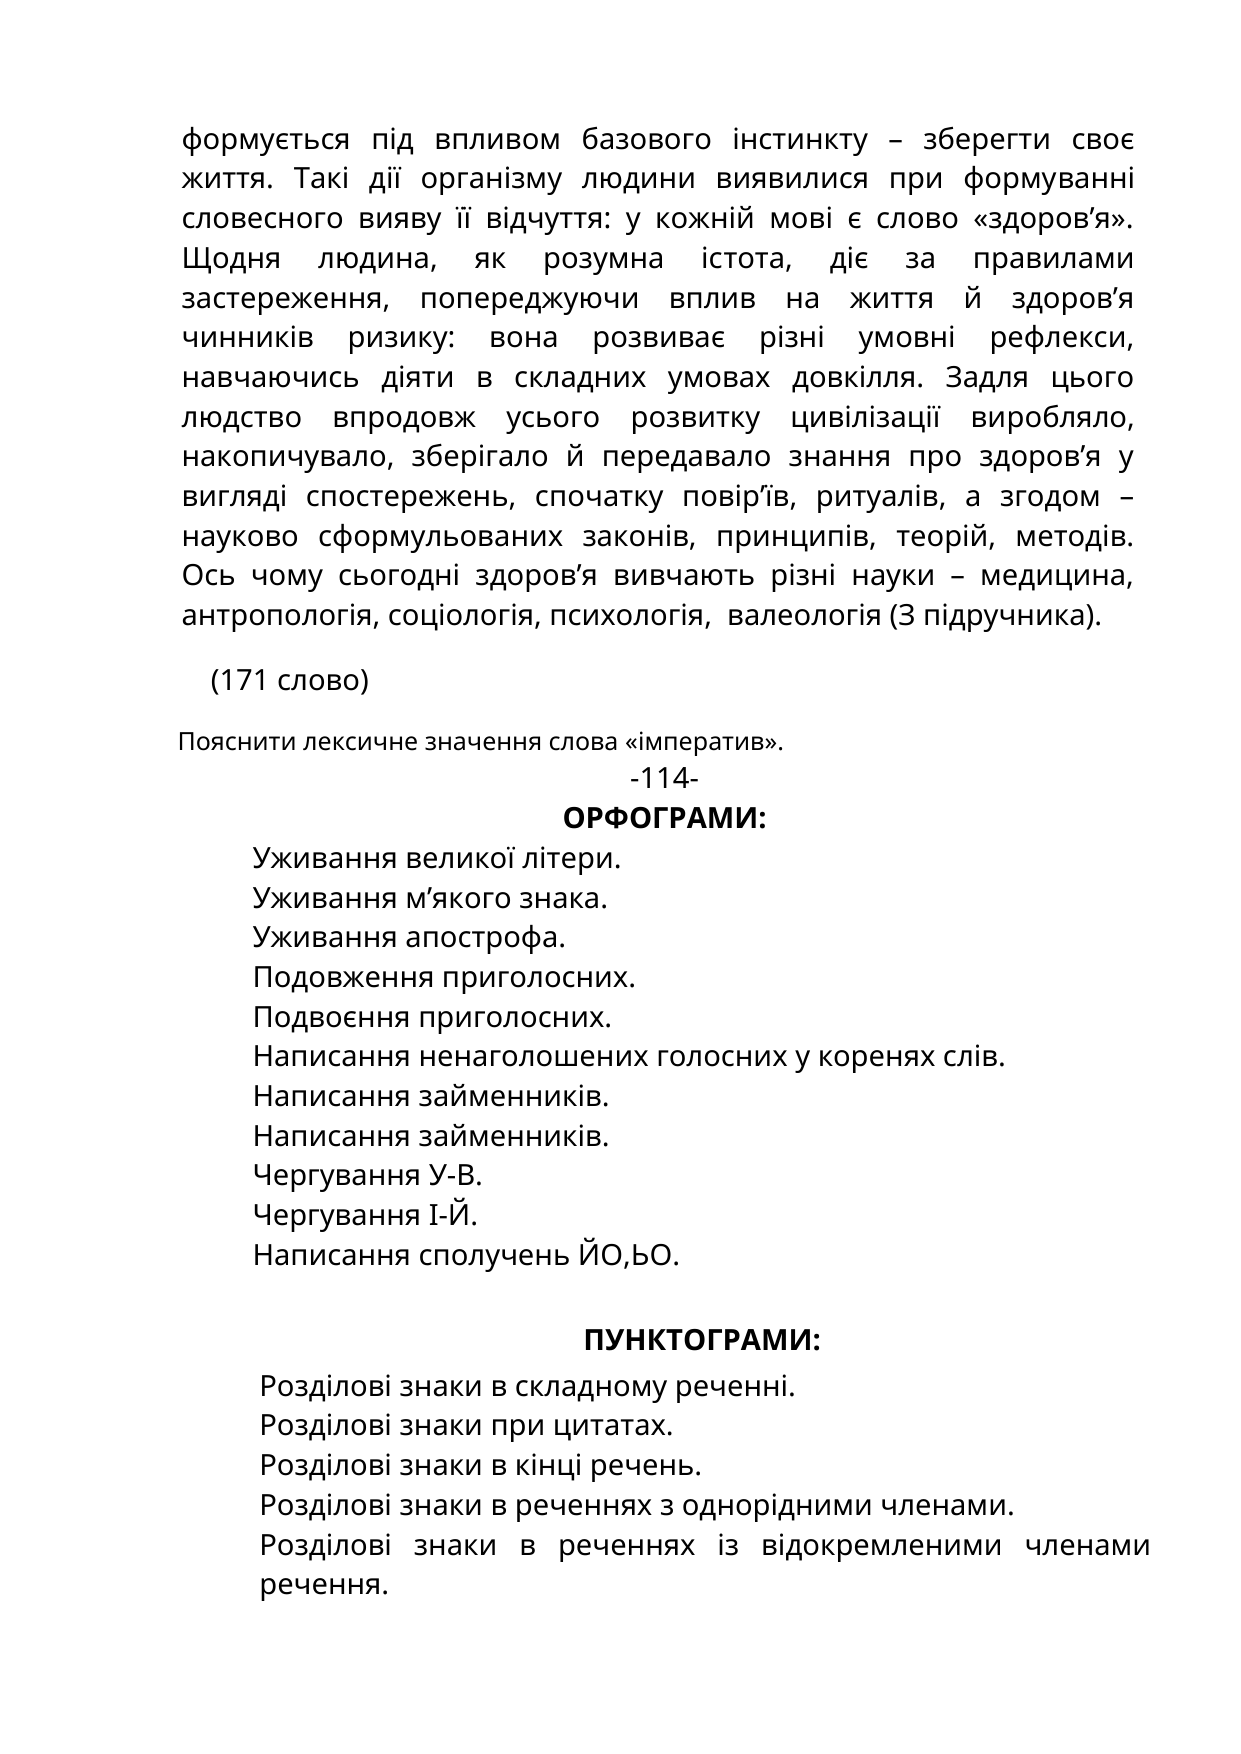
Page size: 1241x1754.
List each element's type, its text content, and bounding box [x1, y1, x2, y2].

list Написання сполучень ЙО,ЬО. [252, 1234, 1152, 1274]
list Уживання апострофа. [252, 917, 1152, 956]
list Написання займенників. [252, 1075, 1152, 1115]
list ПУНКТОГРАМИ: [252, 1319, 1152, 1359]
list Чергування І-Й. [252, 1194, 1152, 1234]
text (171 слово) [181, 659, 1135, 699]
list Уживання м’якого знака. [252, 877, 1152, 917]
list Розділові знаки в реченнях із відокремленими членами речення. [259, 1524, 1152, 1603]
text ОРФОГРАМИ: [177, 797, 1152, 837]
text Пояснити лексичне значення слова «імператив». [177, 724, 1152, 758]
list Написання займенників. [252, 1115, 1152, 1155]
list Розділові знаки в реченнях з однорідними членами. [259, 1484, 1152, 1524]
list Чергування У-В. [252, 1155, 1152, 1194]
list Розділові знаки в кінці речень. [259, 1444, 1152, 1484]
list Уживання великої літери. [252, 837, 1152, 877]
text -114- [177, 758, 1152, 797]
list Розділові знаки в складному реченні. [259, 1365, 1152, 1405]
list Написання ненаголошених голосних у коренях слів. [252, 1036, 1152, 1075]
list Подовження приголосних. [252, 956, 1152, 996]
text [181, 118, 1135, 634]
list Подвоєння приголосних. [252, 996, 1152, 1036]
list Розділові знаки при цитатах. [259, 1405, 1152, 1444]
